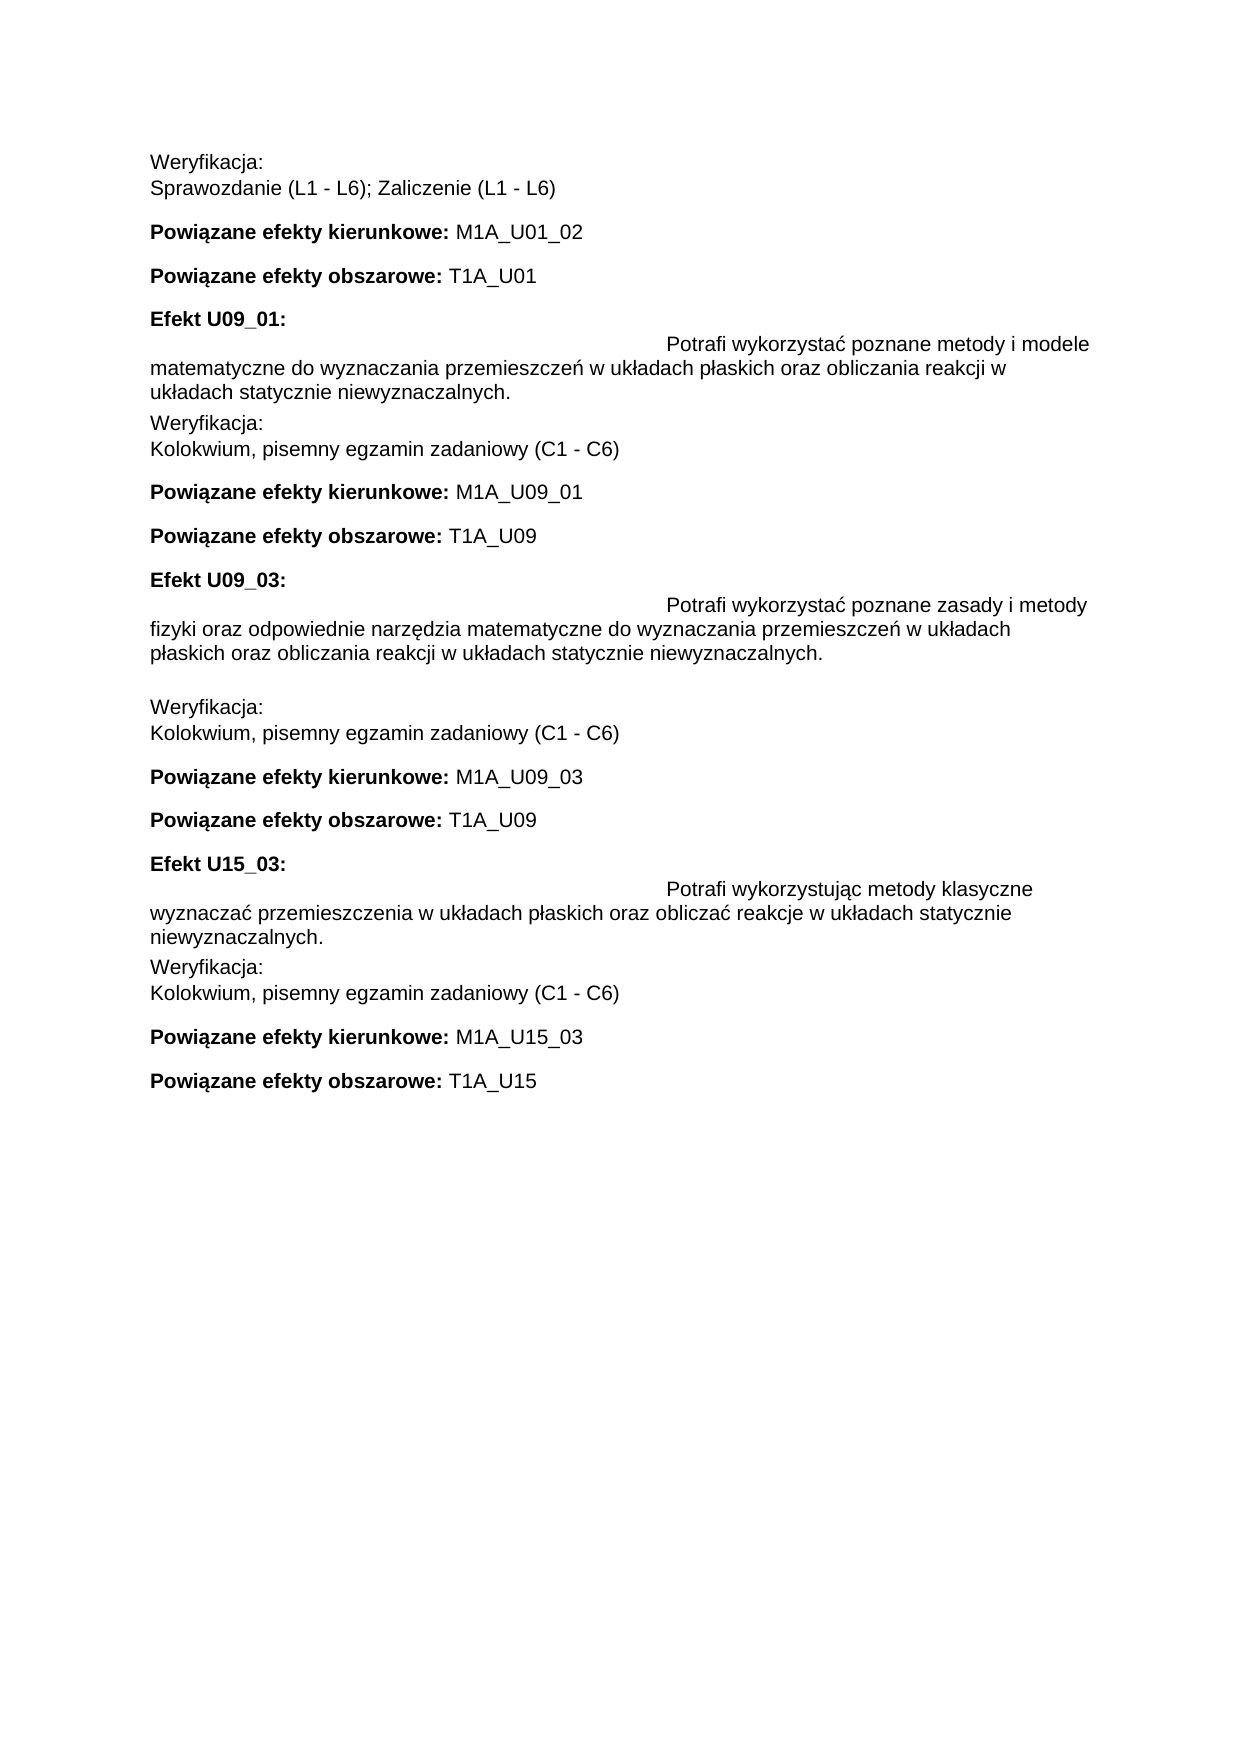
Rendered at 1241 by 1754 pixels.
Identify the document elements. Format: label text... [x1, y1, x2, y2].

text Efekt U15_03: [150, 852, 1090, 876]
text Sprawozdanie (L1 - L6); Zaliczenie (L1 - L6) [150, 176, 1090, 200]
text Potrafi wykorzystać poznane metody i modele matematyczne do wyznaczania przemieszczeń w układach płaskich oraz obliczania reakcji w układach statycznie niewyznaczalnych. [150, 332, 1090, 404]
text Powiązane efekty kierunkowe: M1A_U01_02 [150, 220, 1090, 244]
text Weryfikacja: [150, 955, 1090, 979]
text Powiązane efekty obszarowe: T1A_U15 [150, 1069, 1090, 1093]
text Powiązane efekty kierunkowe: M1A_U09_03 [150, 764, 1090, 788]
text Weryfikacja: [150, 410, 1090, 434]
text Kolokwium, pisemny egzamin zadaniowy (C1 - C6) [150, 721, 1090, 745]
text Efekt U09_03: [150, 568, 1090, 592]
text Potrafi wykorzystać poznane zasady i metody fizyki oraz odpowiednie narzędzia matematyczne do wyznaczania przemieszczeń w układach płaskich oraz obliczania reakcji w układach statycznie niewyznaczalnych. [150, 593, 1090, 688]
text Kolokwium, pisemny egzamin zadaniowy (C1 - C6) [150, 981, 1090, 1005]
text Powiązane efekty kierunkowe: M1A_U09_01 [150, 480, 1090, 504]
text Powiązane efekty kierunkowe: M1A_U15_03 [150, 1025, 1090, 1049]
text Weryfikacja: [150, 695, 1090, 719]
text Powiązane efekty obszarowe: T1A_U09 [150, 808, 1090, 832]
text Weryfikacja: [150, 150, 1090, 174]
text Powiązane efekty obszarowe: T1A_U01 [150, 263, 1090, 287]
text Kolokwium, pisemny egzamin zadaniowy (C1 - C6) [150, 436, 1090, 460]
text Potrafi wykorzystując metody klasyczne wyznaczać przemieszczenia w układach płaskich oraz obliczać reakcje w układach statycznie niewyznaczalnych. [150, 877, 1090, 949]
text Powiązane efekty obszarowe: T1A_U09 [150, 524, 1090, 548]
text Efekt U09_01: [150, 307, 1090, 331]
